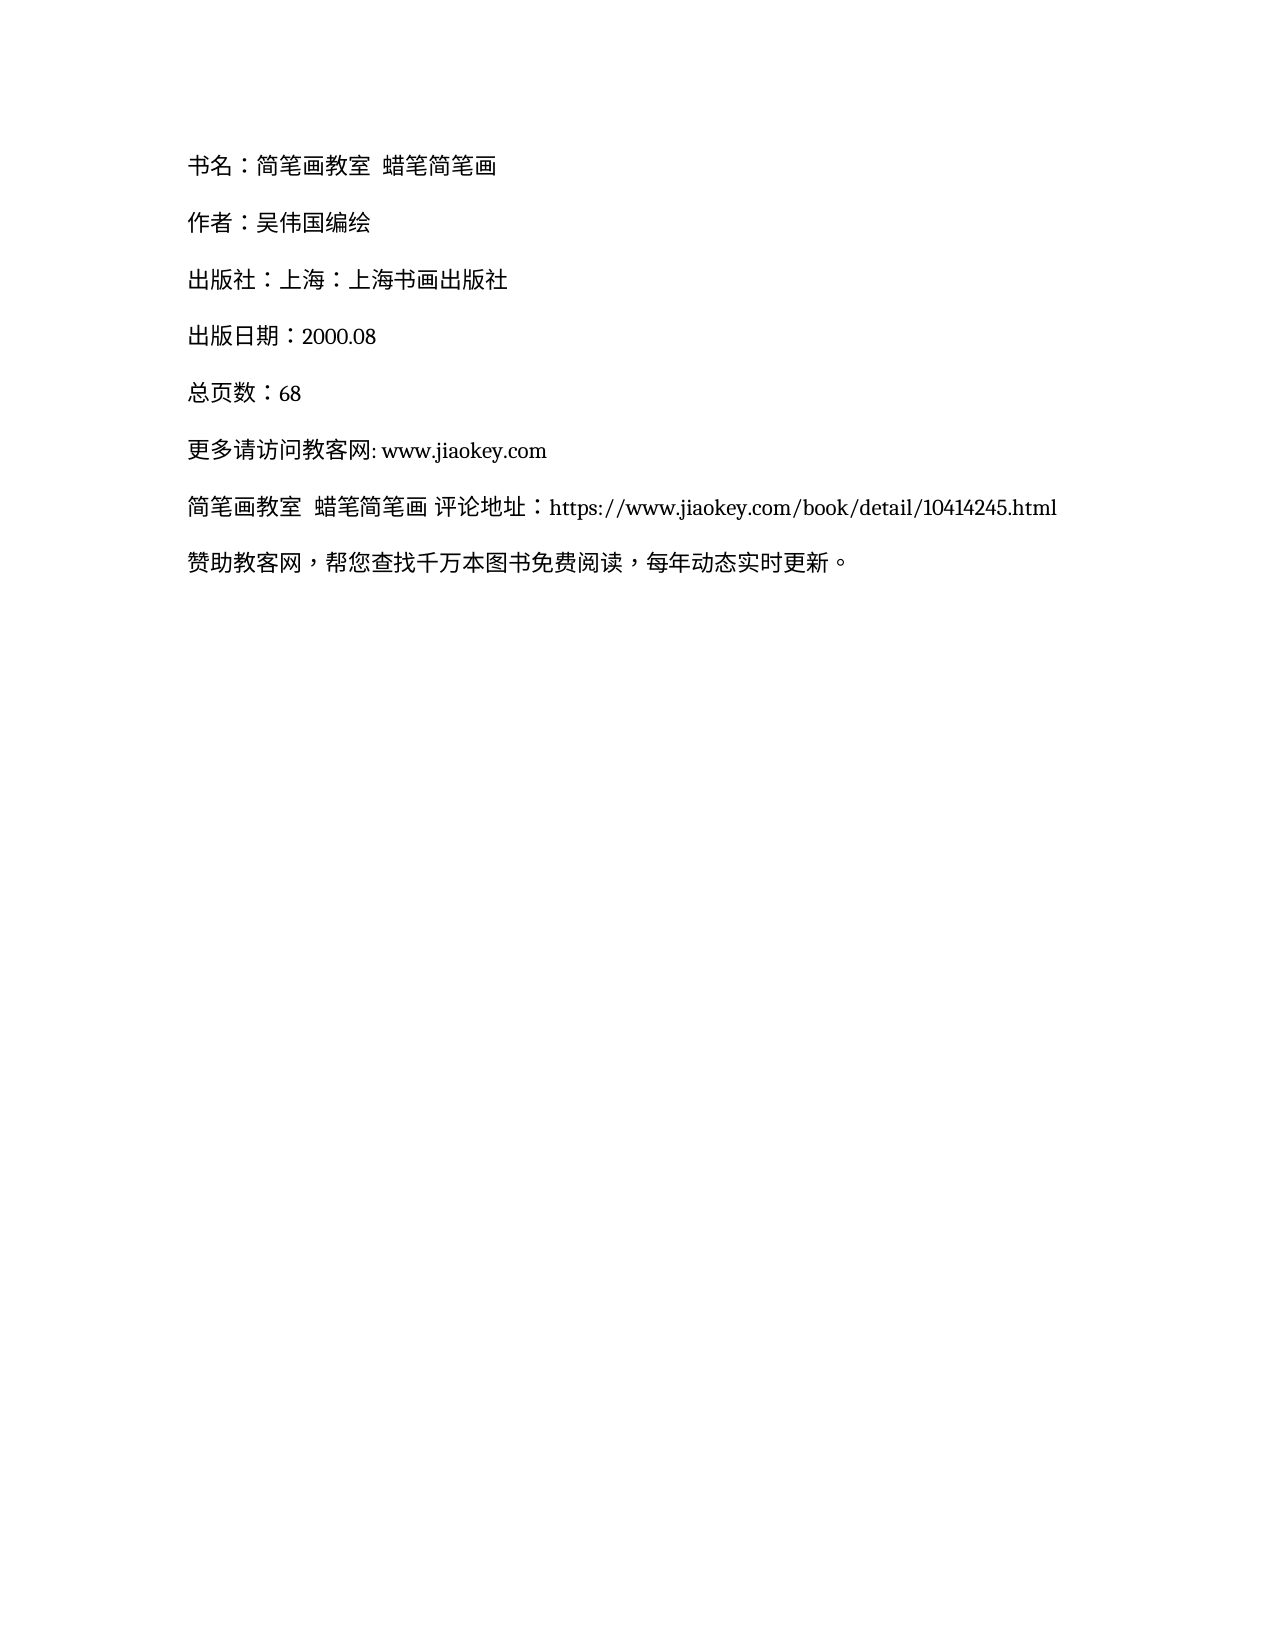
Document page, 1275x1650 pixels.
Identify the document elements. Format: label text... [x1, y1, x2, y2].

text 书名：简笔画教室 蜡笔简笔画 [187, 150, 1087, 181]
text 简笔画教室 蜡笔简笔画 评论地址：https://www.jiaokey.com/book/detail/10414245.html [187, 491, 1087, 522]
text 出版日期：2000.08 [187, 320, 1087, 352]
text 赞助教客网，帮您查找千万本图书免费阅读，每年动态实时更新。 [187, 547, 1087, 579]
text 出版社：上海：上海书画出版社 [187, 263, 1087, 295]
text 更多请访问教客网: www.jiaokey.com [187, 434, 1087, 465]
text 作者：吴伟国编绘 [187, 207, 1087, 238]
text 总页数：68 [187, 377, 1087, 408]
